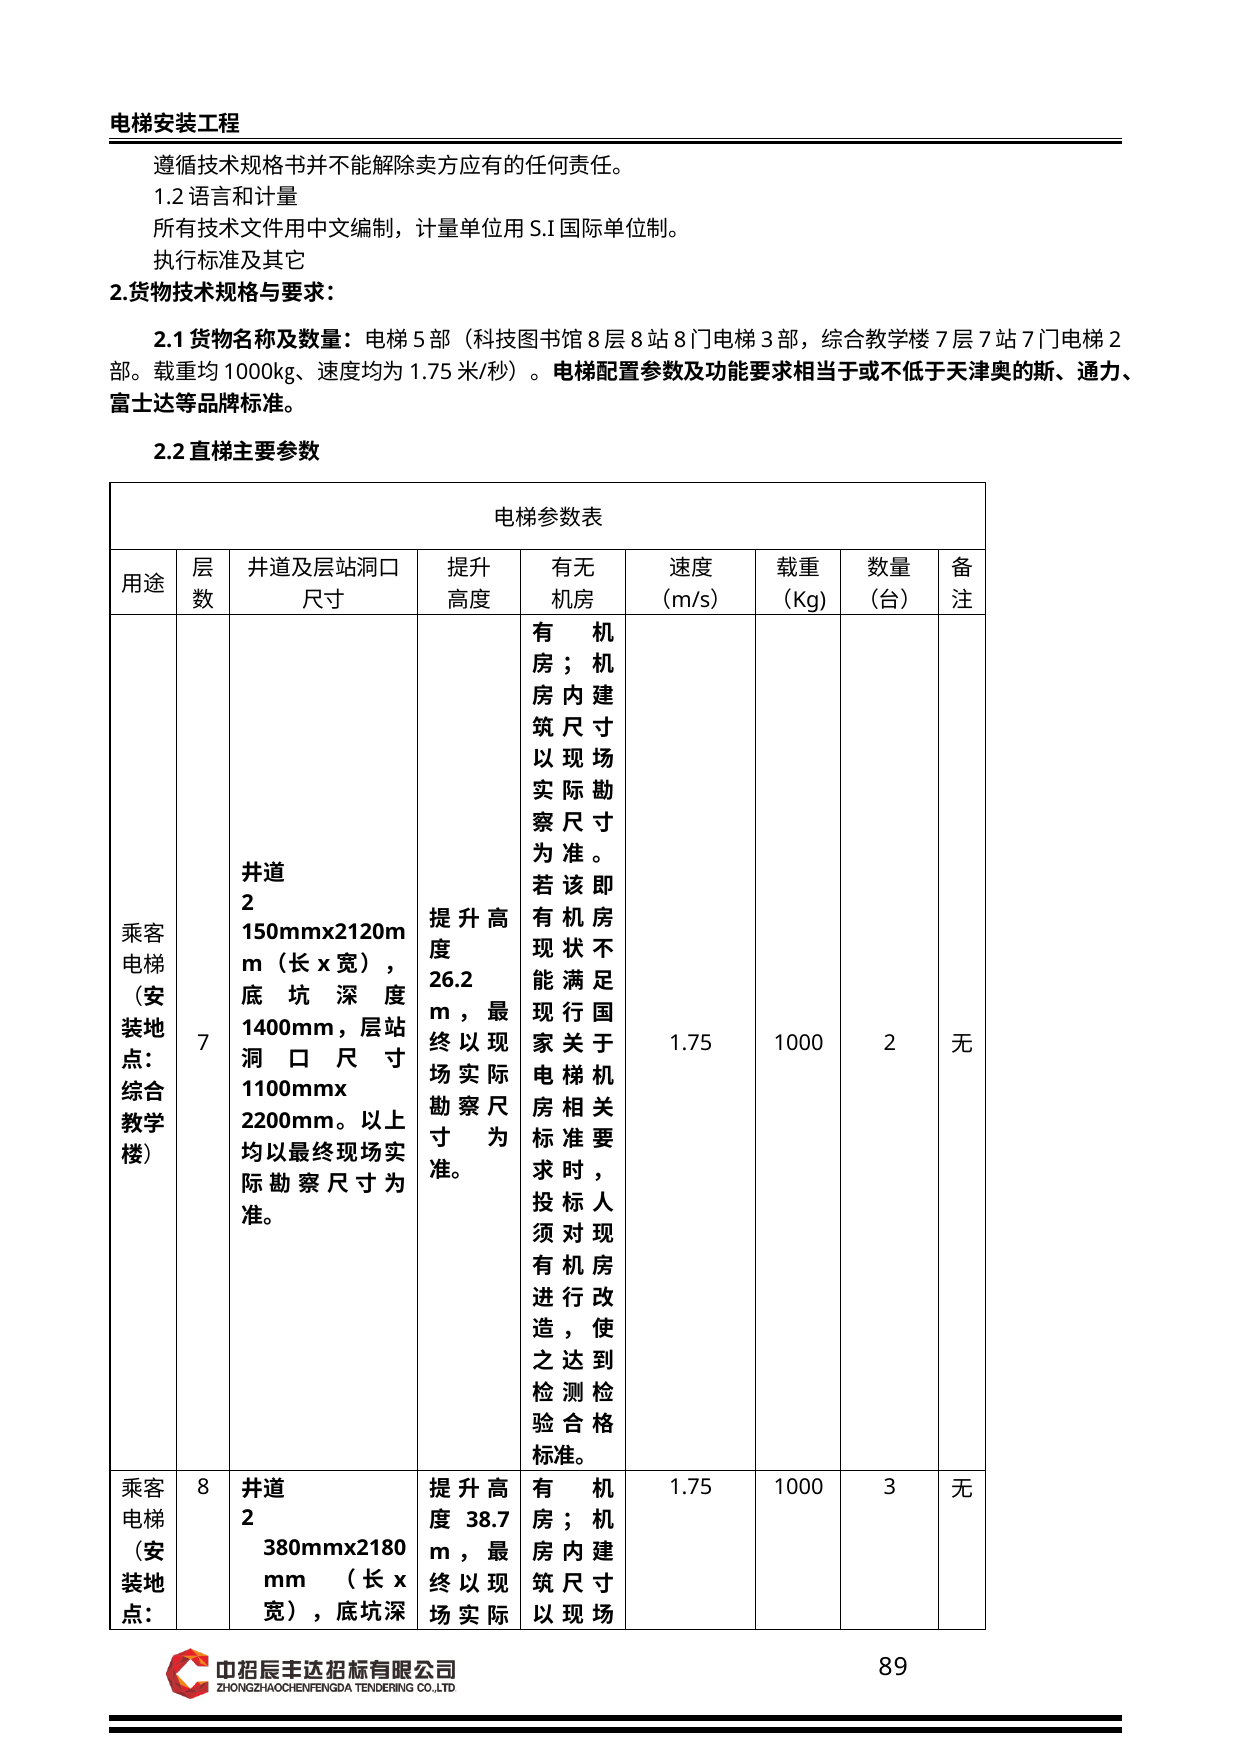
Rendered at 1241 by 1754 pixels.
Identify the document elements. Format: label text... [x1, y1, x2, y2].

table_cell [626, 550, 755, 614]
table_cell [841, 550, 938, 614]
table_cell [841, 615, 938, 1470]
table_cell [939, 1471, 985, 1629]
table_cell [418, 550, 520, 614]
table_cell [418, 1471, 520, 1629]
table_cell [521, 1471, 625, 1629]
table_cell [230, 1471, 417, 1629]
picture [165, 1648, 457, 1699]
text 执行标准及其它 [109, 243, 1122, 274]
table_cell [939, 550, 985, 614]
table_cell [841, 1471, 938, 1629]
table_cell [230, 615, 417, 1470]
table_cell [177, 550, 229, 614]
text 2.2直梯主要参数 [109, 434, 1122, 466]
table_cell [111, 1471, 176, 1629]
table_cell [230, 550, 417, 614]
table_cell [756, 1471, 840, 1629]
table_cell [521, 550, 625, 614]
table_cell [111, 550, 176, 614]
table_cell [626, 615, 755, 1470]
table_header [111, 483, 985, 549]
text 1.2语言和计量 [109, 179, 1122, 211]
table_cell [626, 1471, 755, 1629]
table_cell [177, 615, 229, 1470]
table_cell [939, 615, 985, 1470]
text 2.1货物名称及数量：电梯5部（科技图书馆8层8站8门电梯3部，综合教学楼7层7站7门电梯2部。载重均1000㎏、速度均为1.75米/秒）。电梯配置参数及功能要求相当于或不低于天津奥的斯、通力、富士达等品牌标准。 [109, 322, 1122, 418]
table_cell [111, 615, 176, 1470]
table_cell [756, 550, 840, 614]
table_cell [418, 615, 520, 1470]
text 所有技术文件用中文编制，计量单位用S.I国际单位制。 [109, 211, 1122, 243]
text 遵循技术规格书并不能解除卖方应有的任何责任。 [109, 148, 1122, 179]
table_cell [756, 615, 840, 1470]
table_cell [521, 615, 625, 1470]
text 2.货物技术规格与要求： [109, 274, 1122, 306]
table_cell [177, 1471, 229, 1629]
